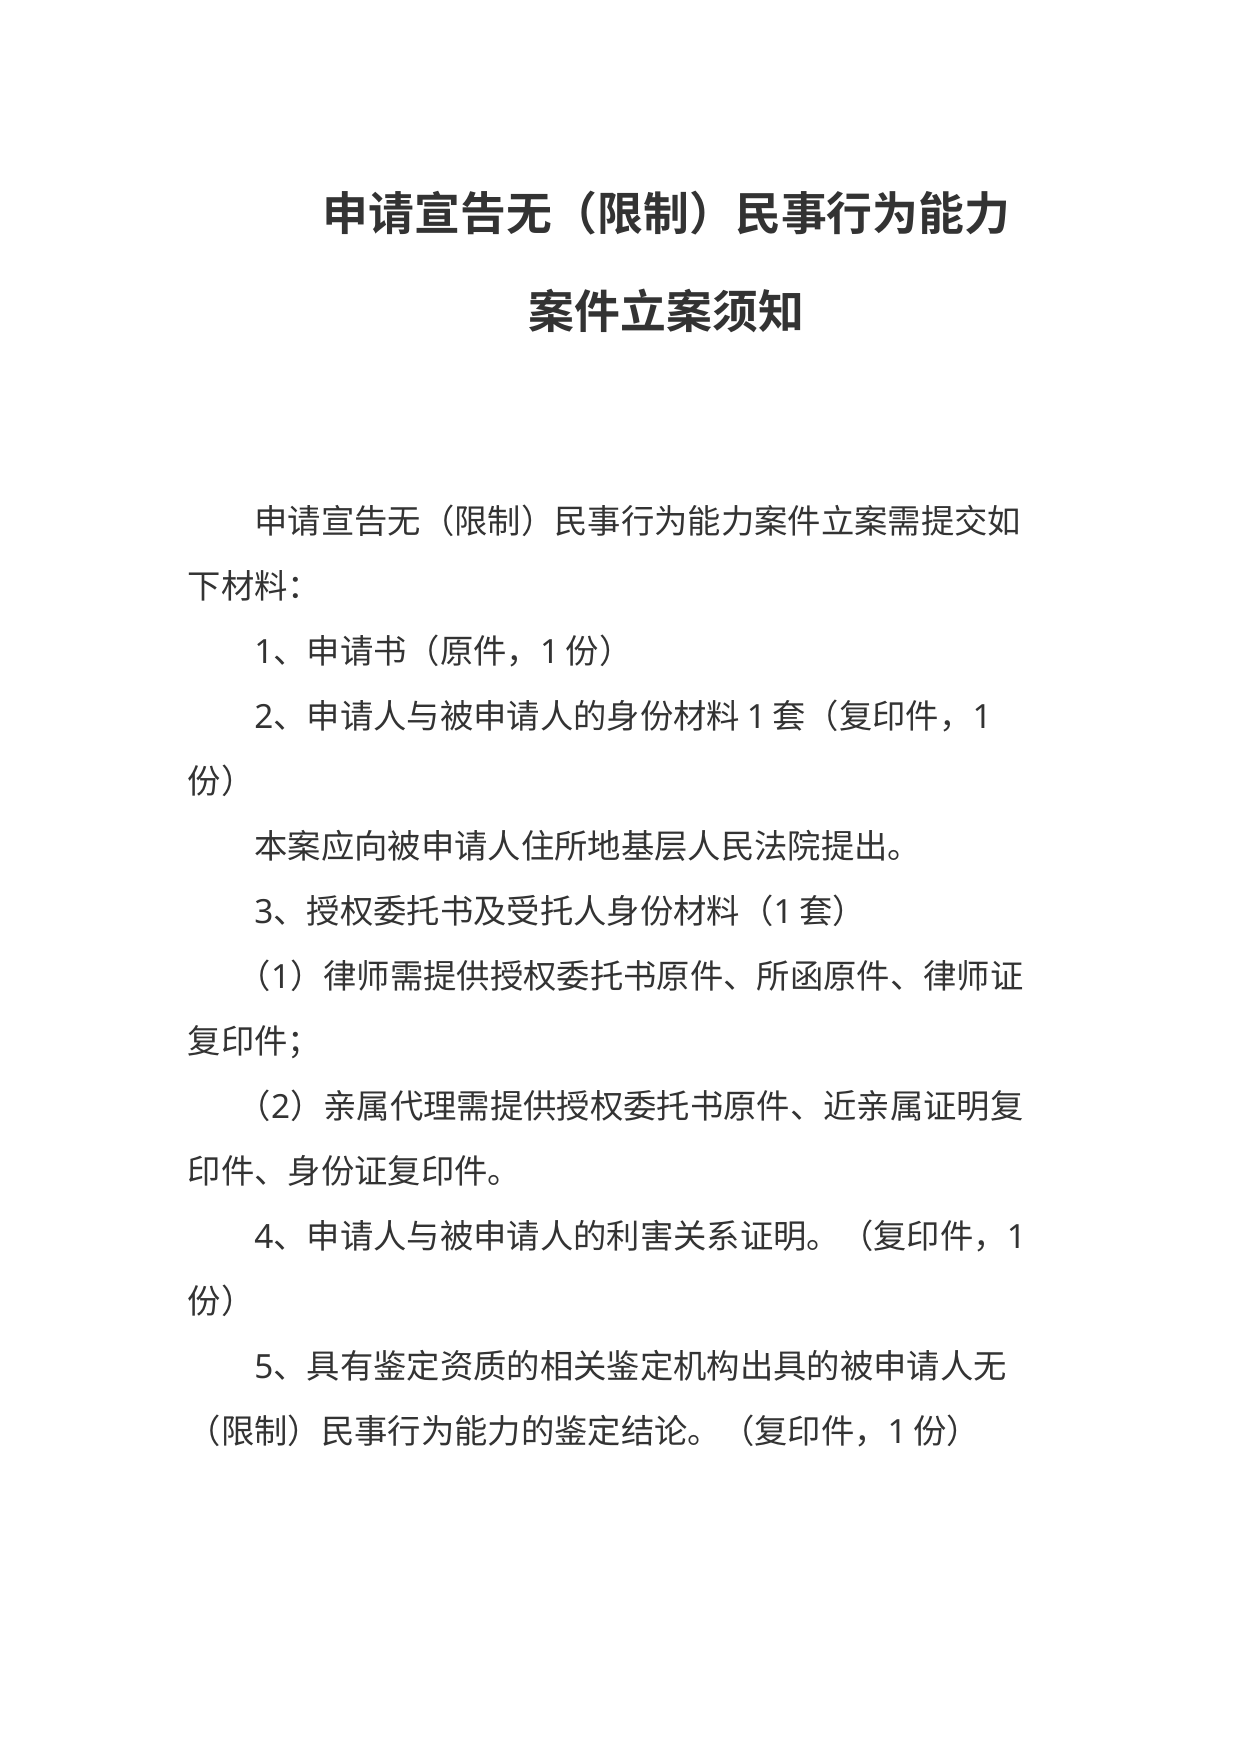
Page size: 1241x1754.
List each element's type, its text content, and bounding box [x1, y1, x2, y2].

text （1）律师需提供授权委托书原件、所函原件、律师证复印件； [187, 942, 1053, 1072]
text 案件立案须知 [187, 259, 1053, 357]
text 申请宣告无（限制）民事行为能力案件立案需提交如下材料： [187, 487, 1053, 617]
text （2）亲属代理需提供授权委托书原件、近亲属证明复印件、身份证复印件。 [187, 1072, 1053, 1202]
text 1、申请书（原件，1份） [187, 617, 1053, 682]
text 4、申请人与被申请人的利害关系证明。（复印件，1份） [187, 1202, 1053, 1332]
text 5、具有鉴定资质的相关鉴定机构出具的被申请人无（限制）民事行为能力的鉴定结论。（复印件，1份） [187, 1332, 1053, 1462]
text 3、授权委托书及受托人身份材料（1套） [187, 877, 1053, 942]
text 本案应向被申请人住所地基层人民法院提出。 [187, 812, 1053, 877]
text 申请宣告无（限制）民事行为能力 [187, 162, 1053, 259]
text 2、申请人与被申请人的身份材料1套（复印件，1份） [187, 682, 1053, 812]
